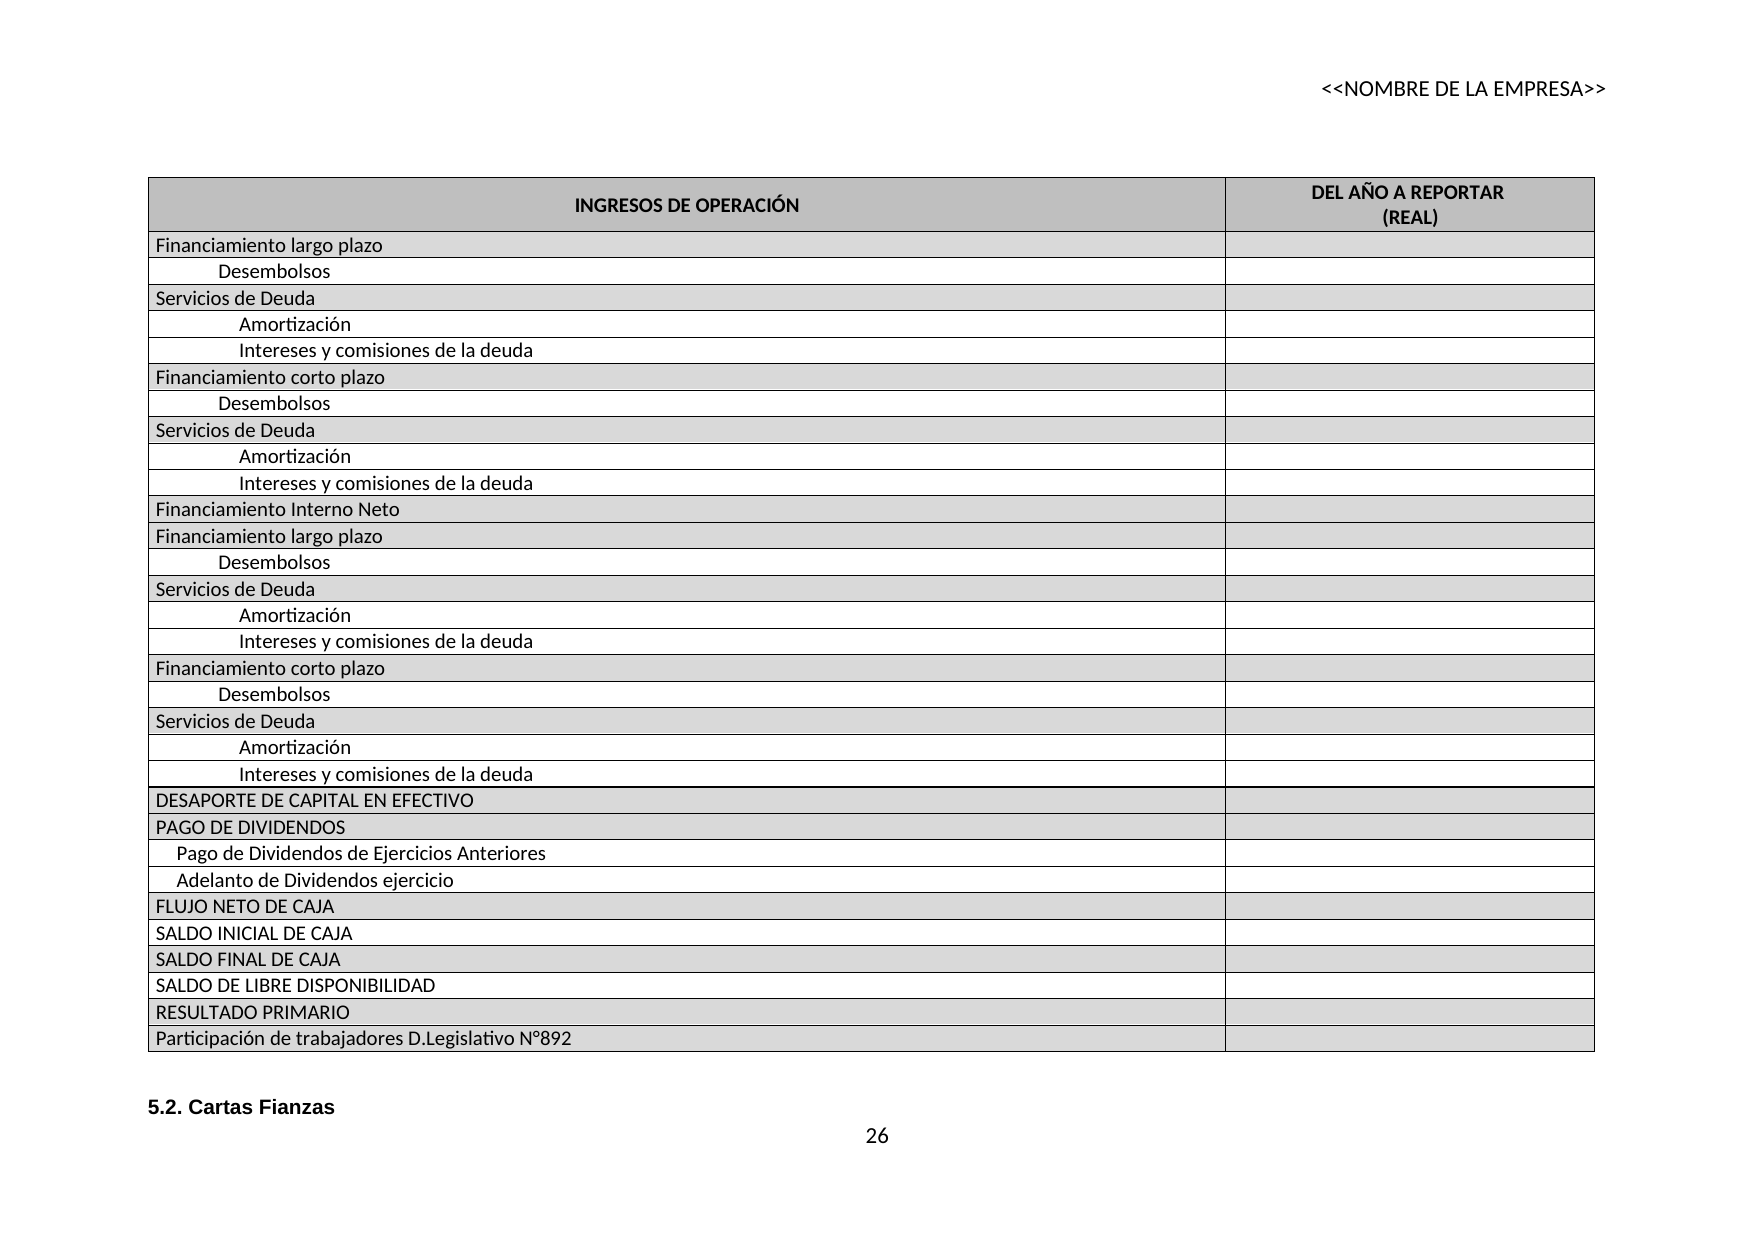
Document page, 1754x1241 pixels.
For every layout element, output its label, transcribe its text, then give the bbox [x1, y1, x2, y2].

table_cell Adelanto de Dividendos ejercicio [149, 867, 1225, 892]
table_cell SALDO FINAL DE CAJA [149, 946, 1225, 972]
table_cell Intereses y comisiones de la deuda [149, 629, 1225, 654]
table_cell Intereses y comisiones de la deuda [149, 470, 1225, 495]
table_cell Intereses y comisiones de la deuda [149, 761, 1225, 786]
table_cell Servicios de Deuda [149, 708, 1225, 733]
table_cell DESAPORTE DE CAPITAL EN EFECTIVO [149, 788, 1225, 813]
table_cell [1226, 417, 1594, 442]
table_cell Pago de Dividendos de Ejercicios Anteriores [149, 840, 1225, 866]
table_cell [1226, 682, 1594, 707]
table_cell [1226, 708, 1594, 733]
table_cell Financiamiento largo plazo [149, 523, 1225, 548]
text 5.2. Cartas Fianzas [148, 1094, 1606, 1118]
table_cell Amortización [149, 735, 1225, 760]
table_cell RESULTADO PRIMARIO [149, 999, 1225, 1024]
table_cell FLUJO NETO DE CAJA [149, 893, 1225, 919]
table_cell Servicios de Deuda [149, 417, 1225, 442]
table_header INGRESOS DE OPERACIÓN [149, 178, 1225, 231]
table_cell Desembolsos [149, 258, 1225, 284]
table_cell Financiamiento corto plazo [149, 655, 1225, 681]
table_cell Servicios de Deuda [149, 285, 1225, 310]
table_cell Desembolsos [149, 549, 1225, 575]
table_cell [1226, 470, 1594, 495]
table_cell [1226, 311, 1594, 337]
table_cell [1226, 602, 1594, 628]
table_cell Amortización [149, 444, 1225, 469]
table_cell Amortización [149, 602, 1225, 628]
table_cell Financiamiento Interno Neto [149, 496, 1225, 522]
table_cell [1226, 391, 1594, 416]
table_cell Amortización [149, 311, 1225, 337]
table_cell [1226, 655, 1594, 681]
table_cell [1226, 523, 1594, 548]
table_cell SALDO INICIAL DE CAJA [149, 920, 1225, 945]
table_cell [1226, 999, 1594, 1024]
table_cell [1226, 338, 1594, 363]
table_cell [1226, 973, 1594, 998]
table_cell [1226, 1026, 1594, 1051]
table_cell [1226, 867, 1594, 892]
table_header DEL AÑO A REPORTAR (REAL) [1226, 178, 1594, 231]
table_cell [1226, 735, 1594, 760]
table_cell [1226, 761, 1594, 786]
table_cell [1226, 258, 1594, 284]
table_cell [1226, 788, 1594, 813]
table_cell [1226, 496, 1594, 522]
table_cell [1226, 946, 1594, 972]
table_cell Intereses y comisiones de la deuda [149, 338, 1225, 363]
table_cell [1226, 576, 1594, 601]
table_cell SALDO DE LIBRE DISPONIBILIDAD [149, 973, 1225, 998]
table_cell [1226, 444, 1594, 469]
table_cell Desembolsos [149, 682, 1225, 707]
table_cell [1226, 232, 1594, 257]
table_cell [1226, 549, 1594, 575]
table_cell [1226, 840, 1594, 866]
table_cell [1226, 364, 1594, 389]
table_cell [1226, 920, 1594, 945]
table_cell [1226, 893, 1594, 919]
table_cell Participación de trabajadores D.Legislativo N°892 [149, 1026, 1225, 1051]
table_cell PAGO DE DIVIDENDOS [149, 814, 1225, 839]
table_cell Desembolsos [149, 391, 1225, 416]
table_cell [1226, 814, 1594, 839]
table_cell Servicios de Deuda [149, 576, 1225, 601]
table_cell [1226, 285, 1594, 310]
table_cell Financiamiento corto plazo [149, 364, 1225, 389]
table_cell [1226, 629, 1594, 654]
table_cell Financiamiento largo plazo [149, 232, 1225, 257]
